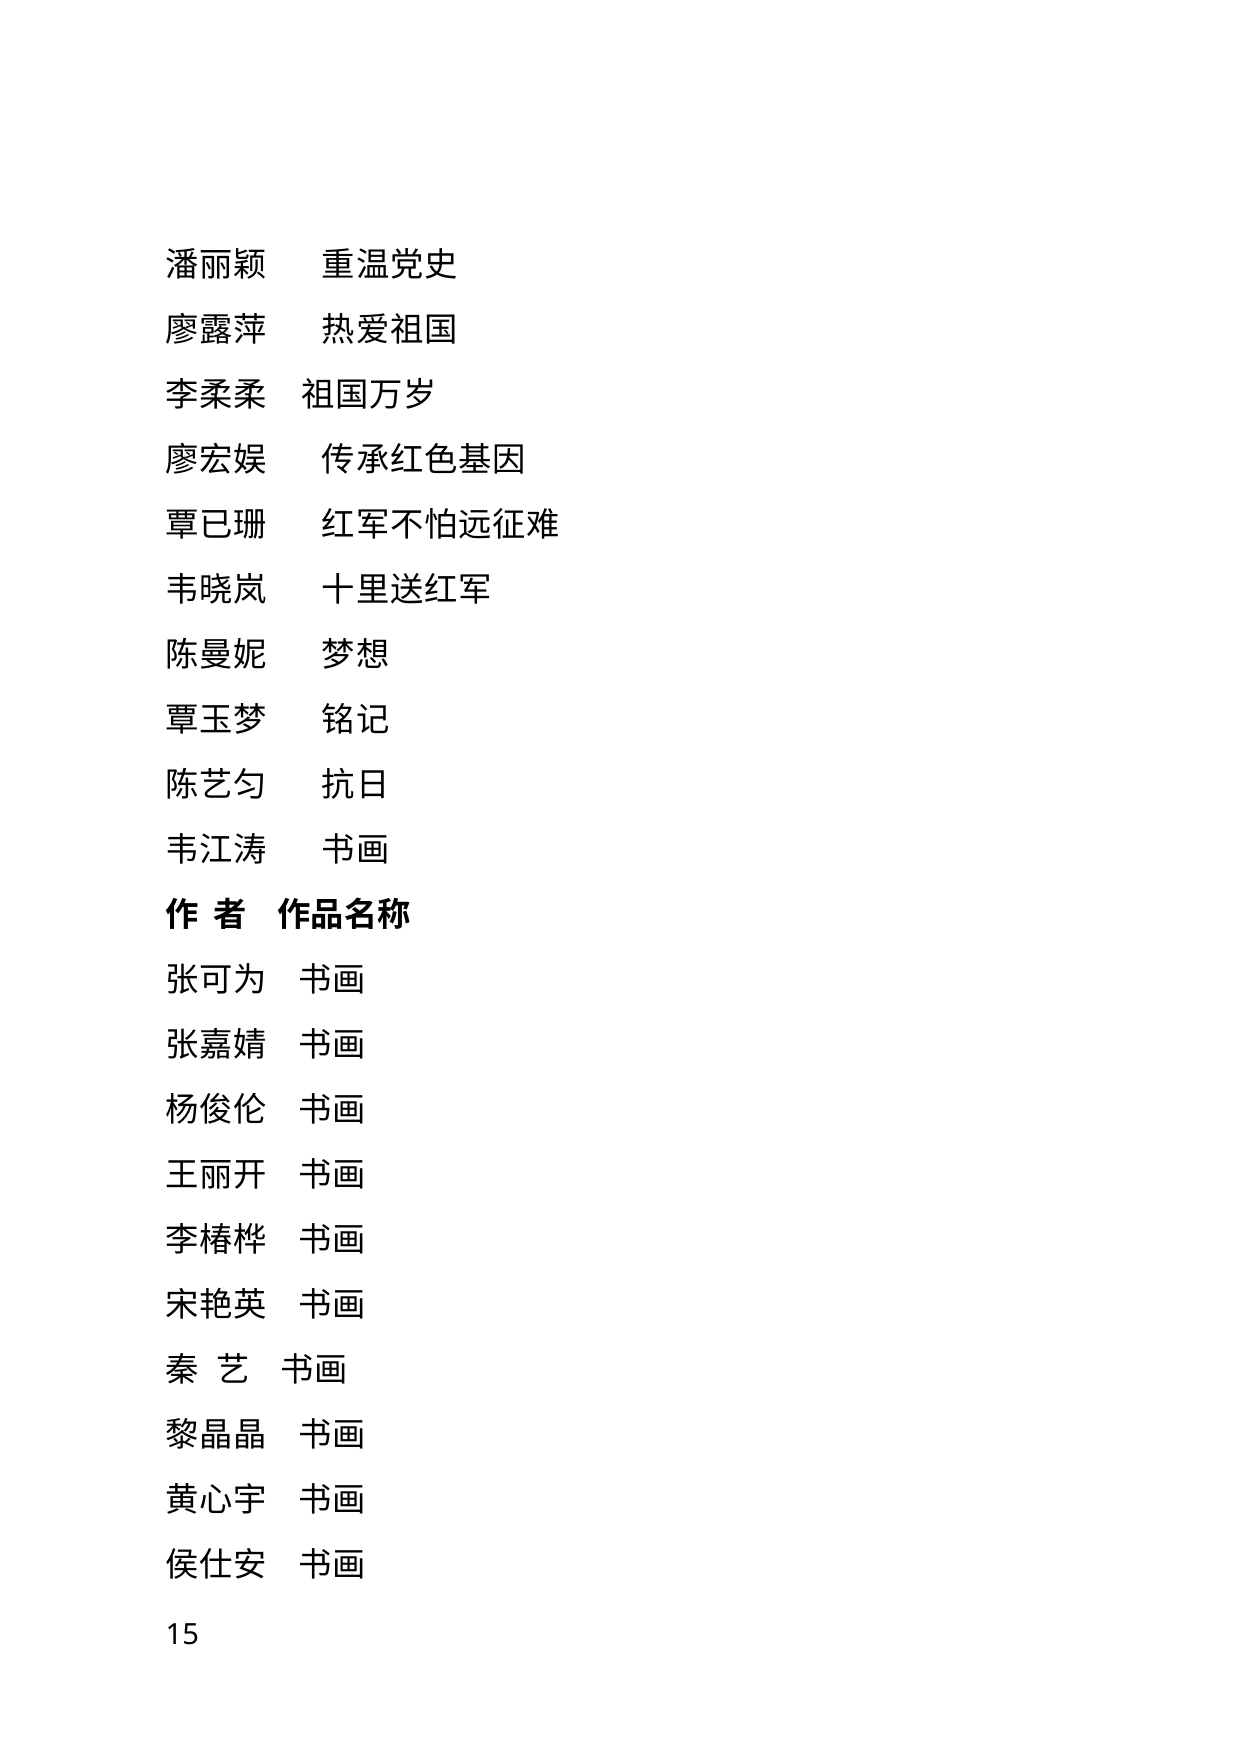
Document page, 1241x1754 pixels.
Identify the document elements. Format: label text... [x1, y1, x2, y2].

text 黄心宇 书画 [165, 1465, 1107, 1530]
text 廖宏娱 传承红色基因 [165, 425, 1107, 490]
text 陈曼妮 梦想 [165, 620, 1107, 685]
text 李柔柔 祖国万岁 [165, 360, 1107, 425]
text 作 者 作品名称 [165, 880, 1107, 945]
text 潘丽颖 重温党史 [165, 230, 1107, 295]
text 王丽开 书画 [165, 1140, 1107, 1205]
text 张可为 书画 [165, 945, 1107, 1010]
text 覃已珊 红军不怕远征难 [165, 490, 1107, 555]
text 韦江涛 书画 [165, 815, 1107, 880]
text 黎晶晶 书画 [165, 1400, 1107, 1465]
text 张嘉婧 书画 [165, 1010, 1107, 1075]
text 覃玉梦 铭记 [165, 685, 1107, 750]
text 秦 艺 书画 [165, 1335, 1107, 1400]
text 廖露萍 热爱祖国 [165, 295, 1107, 360]
text 韦晓岚 十里送红军 [165, 555, 1107, 620]
text 李椿桦 书画 [165, 1205, 1107, 1270]
text 宋艳英 书画 [165, 1270, 1107, 1335]
text 陈艺匀 抗日 [165, 750, 1107, 815]
text 杨俊伦 书画 [165, 1075, 1107, 1140]
text 侯仕安 书画 [165, 1530, 1107, 1595]
